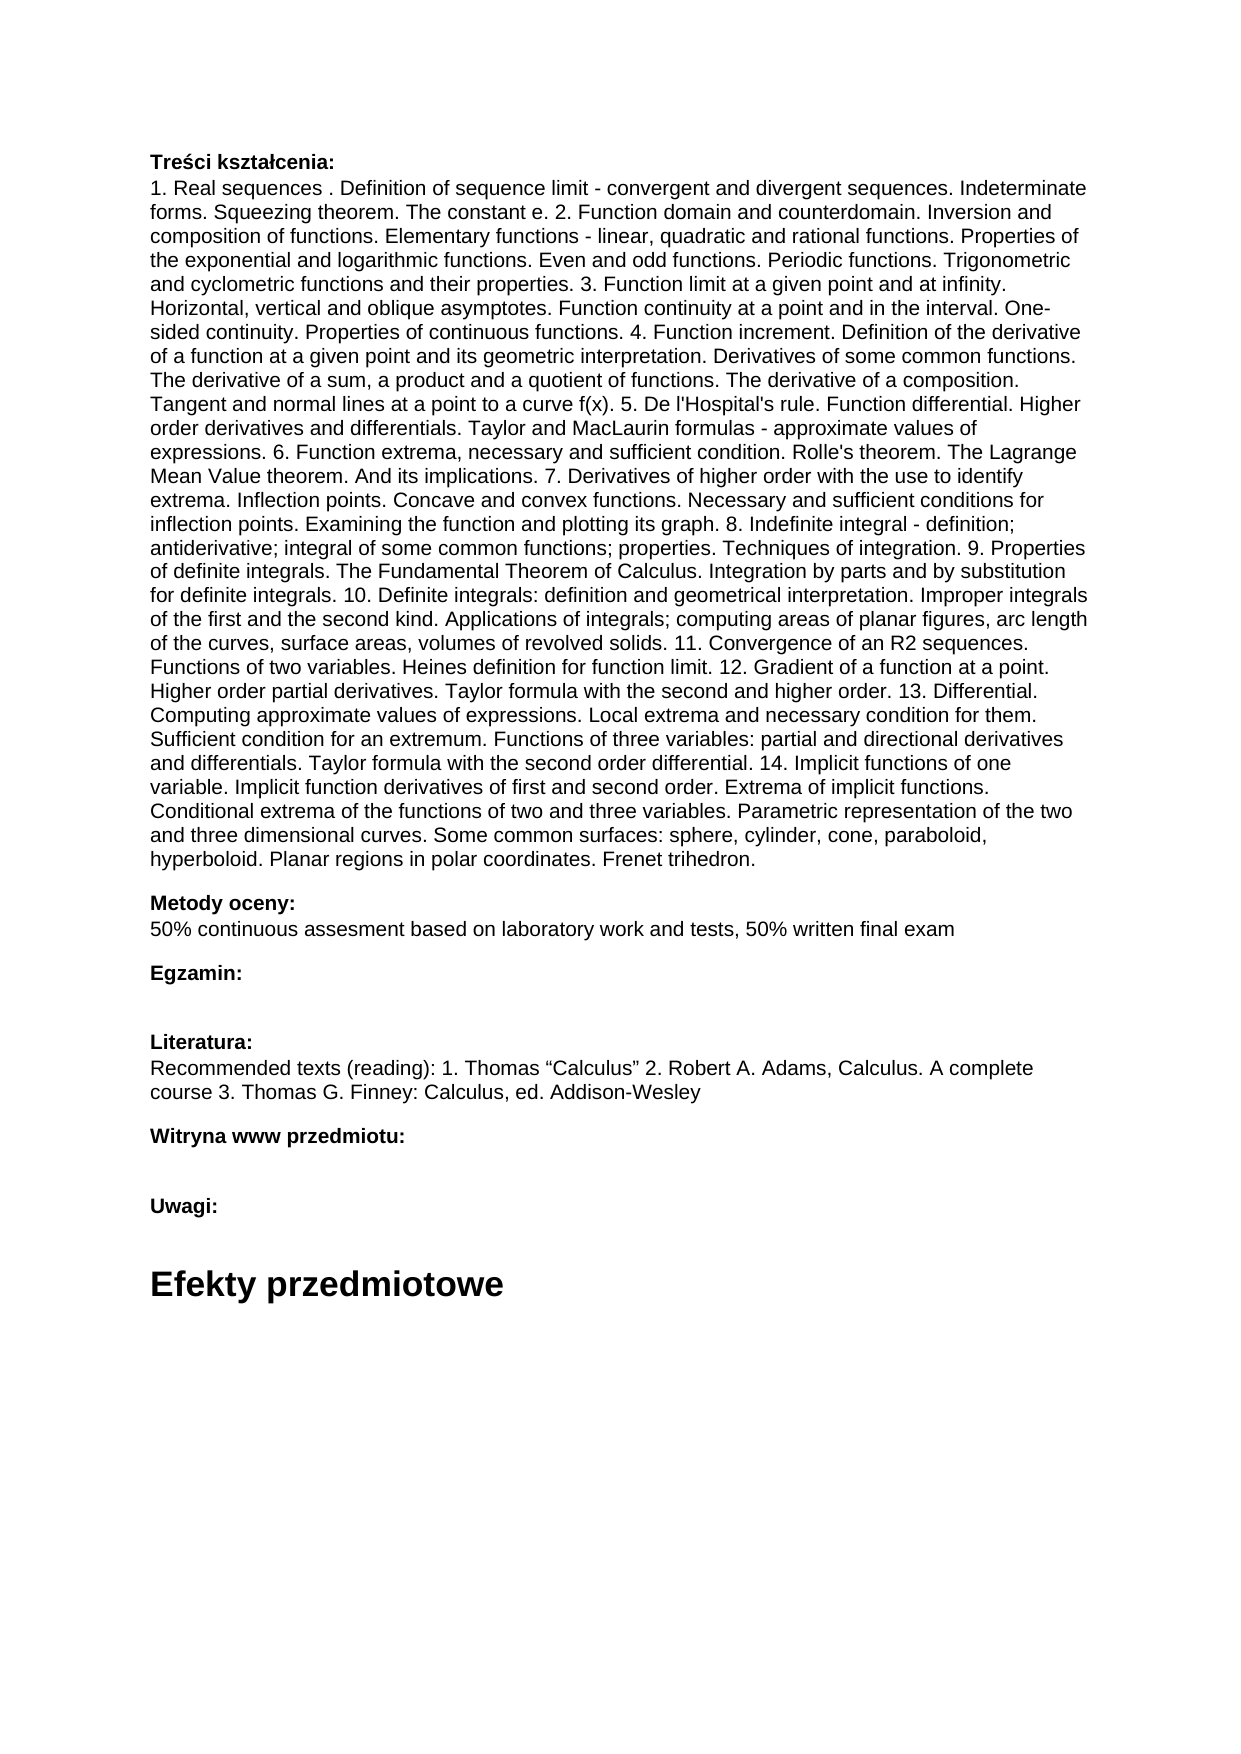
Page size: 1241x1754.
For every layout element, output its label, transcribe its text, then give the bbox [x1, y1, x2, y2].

text Treści kształcenia: [150, 150, 1090, 174]
text 50% continuous assesment based on laboratory work and tests, 50% written final exam [150, 917, 1090, 941]
subtitle Efekty przedmiotowe [150, 1263, 1090, 1304]
text 1. Real sequences . Definition of sequence limit - convergent and divergent sequences. Indeterminate forms. Squeezing theorem. The constant e. 2. Function domain and counterdomain. Inversion and composition of functions. Elementary functions - linear, quadratic and rational functions. Properties of the exponential and logarithmic functions. Even and odd functions. Periodic functions. Trigonometric and cyclometric functions and their properties. 3. Function limit at a given point and at infinity. Horizontal, vertical and oblique asymptotes. Function continuity at a point and in the interval. One-sided continuity. Properties of continuous functions. 4. Function increment. Definition of the derivative of a function at a given point and its geometric interpretation. Derivatives of some common functions. The derivative of a sum, a product and a quotient of functions. The derivative of a composition. Tangent and normal lines at a point to a curve f(x). 5. De l'Hospital's rule. Function differential. Higher order derivatives and differentials. Taylor and MacLaurin formulas - approximate values of expressions. 6. Function extrema, necessary and sufficient condition. Rolle's theorem. The Lagrange Mean Value theorem. And its implications. 7. Derivatives of higher order with the use to identify extrema. Inflection points. Concave and convex functions. Necessary and sufficient conditions for inflection points. Examining the function and plotting its graph. 8. Indefinite integral - definition; antiderivative; integral of some common functions; properties. Techniques of integration. 9. Properties of definite integrals. The Fundamental Theorem of Calculus. Integration by parts and by substitution for definite integrals. 10. Definite integrals: definition and geometrical interpretation. Improper integrals of the first and the second kind. Applications of integrals; computing areas of planar figures, arc length of the curves, surface areas, volumes of revolved solids. 11. Convergence of an R2 sequences. Functions of two variables. Heines definition for function limit. 12. Gradient of a function at a point. Higher order partial derivatives. Taylor formula with the second and higher order. 13. Differential. Computing approximate values of expressions. Local extrema and necessary condition for them. Sufficient condition for an extremum. Functions of three variables: partial and directional derivatives and differentials. Taylor formula with the second order differential. 14. Implicit functions of one variable. Implicit function derivatives of first and second order. Extrema of implicit functions. Conditional extrema of the functions of two and three variables. Parametric representation of the two and three dimensional curves. Some common surfaces: sphere, cylinder, cone, paraboloid, hyperboloid. Planar regions in polar coordinates. Frenet trihedron. [150, 176, 1090, 871]
text Uwagi: [150, 1194, 1090, 1218]
text Recommended texts (reading): 1. Thomas “Calculus” 2. Robert A. Adams, Calculus. A complete course 3. Thomas G. Finney: Calculus, ed. Addison-Wesley [150, 1056, 1090, 1104]
text Literatura: [150, 1030, 1090, 1054]
text Witryna www przedmiotu: [150, 1124, 1090, 1148]
text Egzamin: [150, 960, 1090, 984]
text Metody oceny: [150, 891, 1090, 914]
